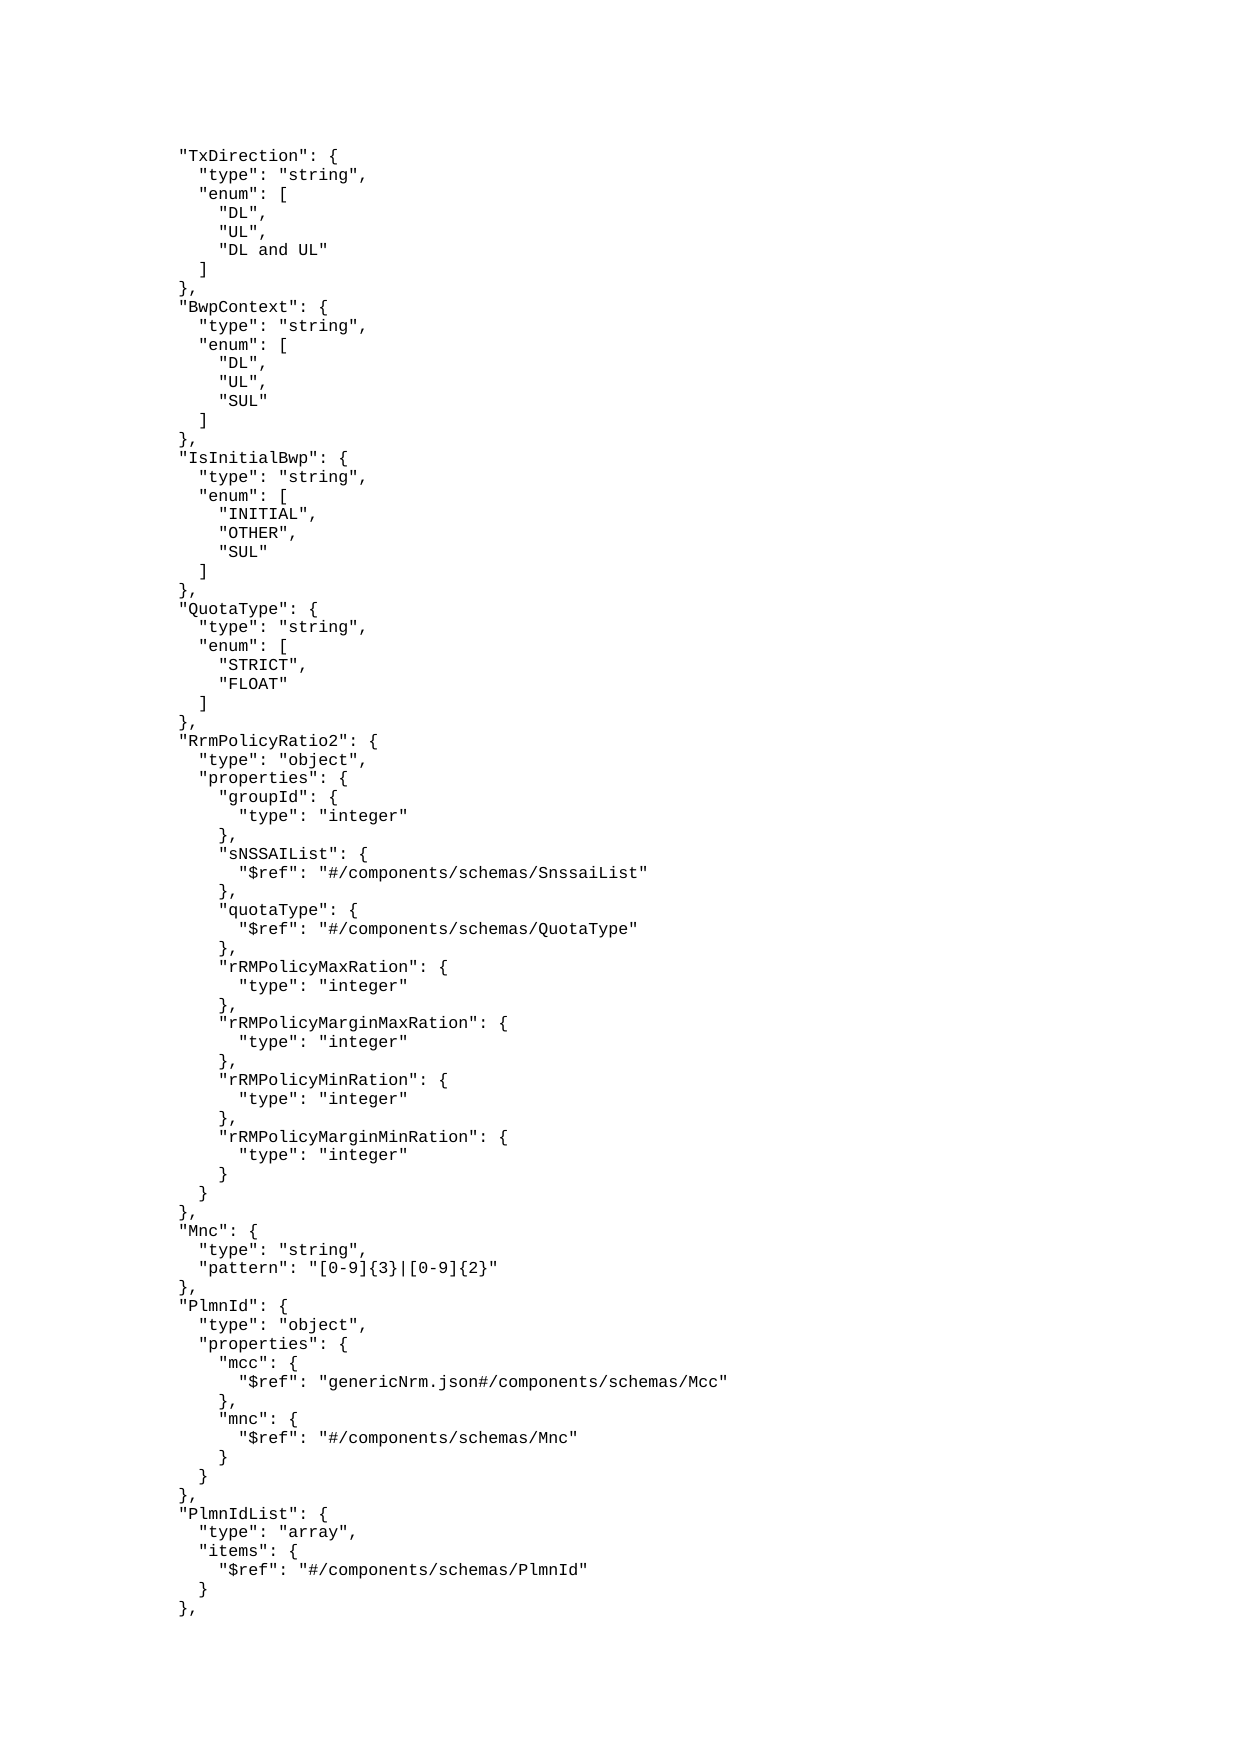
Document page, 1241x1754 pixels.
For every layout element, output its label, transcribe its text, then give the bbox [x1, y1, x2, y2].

text }, [118, 1392, 1122, 1411]
text "SUL" [118, 544, 1122, 562]
text "type": "string", [118, 619, 1122, 638]
text } [118, 1467, 1122, 1486]
text }, [118, 1599, 1122, 1618]
text "type": "object", [118, 751, 1122, 770]
text }, [118, 1486, 1122, 1505]
text "$ref": "#/components/schemas/PlmnId" [118, 1562, 1122, 1581]
text }, [118, 713, 1122, 732]
text "type": "string", [118, 1241, 1122, 1260]
text }, [118, 996, 1122, 1015]
text }, [118, 1203, 1122, 1222]
text "$ref": "#/components/schemas/SnssaiList" [118, 864, 1122, 883]
text "DL", [118, 355, 1122, 374]
text "INITIAL", [118, 506, 1122, 525]
text "$ref": "#/components/schemas/QuotaType" [118, 921, 1122, 939]
text "enum": [ [118, 185, 1122, 204]
text "QuotaType": { [118, 600, 1122, 619]
text "type": "integer" [118, 808, 1122, 826]
text }, [118, 883, 1122, 902]
text "properties": { [118, 770, 1122, 789]
text "type": "integer" [118, 1090, 1122, 1109]
text "enum": [ [118, 638, 1122, 657]
text "enum": [ [118, 487, 1122, 506]
text "BwpContext": { [118, 298, 1122, 317]
text }, [118, 431, 1122, 449]
text "Mnc": { [118, 1222, 1122, 1241]
text }, [118, 939, 1122, 958]
text "pattern": "[0-9]{3}|[0-9]{2}" [118, 1260, 1122, 1279]
text "quotaType": { [118, 902, 1122, 921]
text "properties": { [118, 1336, 1122, 1354]
text } [118, 1166, 1122, 1185]
text "PlmnIdList": { [118, 1505, 1122, 1524]
text } [118, 1185, 1122, 1203]
text "DL and UL" [118, 242, 1122, 261]
text "rRMPolicyMinRation": { [118, 1072, 1122, 1090]
text }, [118, 1109, 1122, 1128]
text "rRMPolicyMaxRation": { [118, 958, 1122, 977]
text ] [118, 562, 1122, 581]
text }, [118, 581, 1122, 600]
text "groupId": { [118, 789, 1122, 808]
text "RrmPolicyRatio2": { [118, 732, 1122, 751]
text "type": "string", [118, 167, 1122, 185]
text "UL", [118, 223, 1122, 242]
text "TxDirection": { [118, 148, 1122, 167]
text "STRICT", [118, 657, 1122, 676]
text "items": { [118, 1543, 1122, 1562]
text "OTHER", [118, 525, 1122, 544]
text "type": "integer" [118, 977, 1122, 996]
text "rRMPolicyMarginMaxRation": { [118, 1015, 1122, 1034]
text ] [118, 412, 1122, 431]
text "type": "array", [118, 1524, 1122, 1543]
text ] [118, 261, 1122, 280]
text "type": "string", [118, 468, 1122, 487]
text "sNSSAIList": { [118, 845, 1122, 864]
text "$ref": "#/components/schemas/Mnc" [118, 1430, 1122, 1449]
text "DL", [118, 204, 1122, 223]
text "$ref": "genericNrm.json#/components/schemas/Mcc" [118, 1373, 1122, 1392]
text "FLOAT" [118, 676, 1122, 694]
text "type": "integer" [118, 1147, 1122, 1166]
text ] [118, 694, 1122, 713]
text "type": "object", [118, 1317, 1122, 1336]
text }, [118, 1279, 1122, 1298]
text } [118, 1449, 1122, 1467]
text "type": "integer" [118, 1034, 1122, 1053]
text }, [118, 826, 1122, 845]
text "enum": [ [118, 336, 1122, 355]
text "type": "string", [118, 317, 1122, 336]
text "PlmnId": { [118, 1298, 1122, 1317]
text "mcc": { [118, 1354, 1122, 1373]
text }, [118, 280, 1122, 298]
text "mnc": { [118, 1411, 1122, 1430]
text } [118, 1581, 1122, 1599]
text "UL", [118, 374, 1122, 393]
text "SUL" [118, 393, 1122, 412]
text }, [118, 1053, 1122, 1072]
text "IsInitialBwp": { [118, 449, 1122, 468]
text "rRMPolicyMarginMinRation": { [118, 1128, 1122, 1147]
